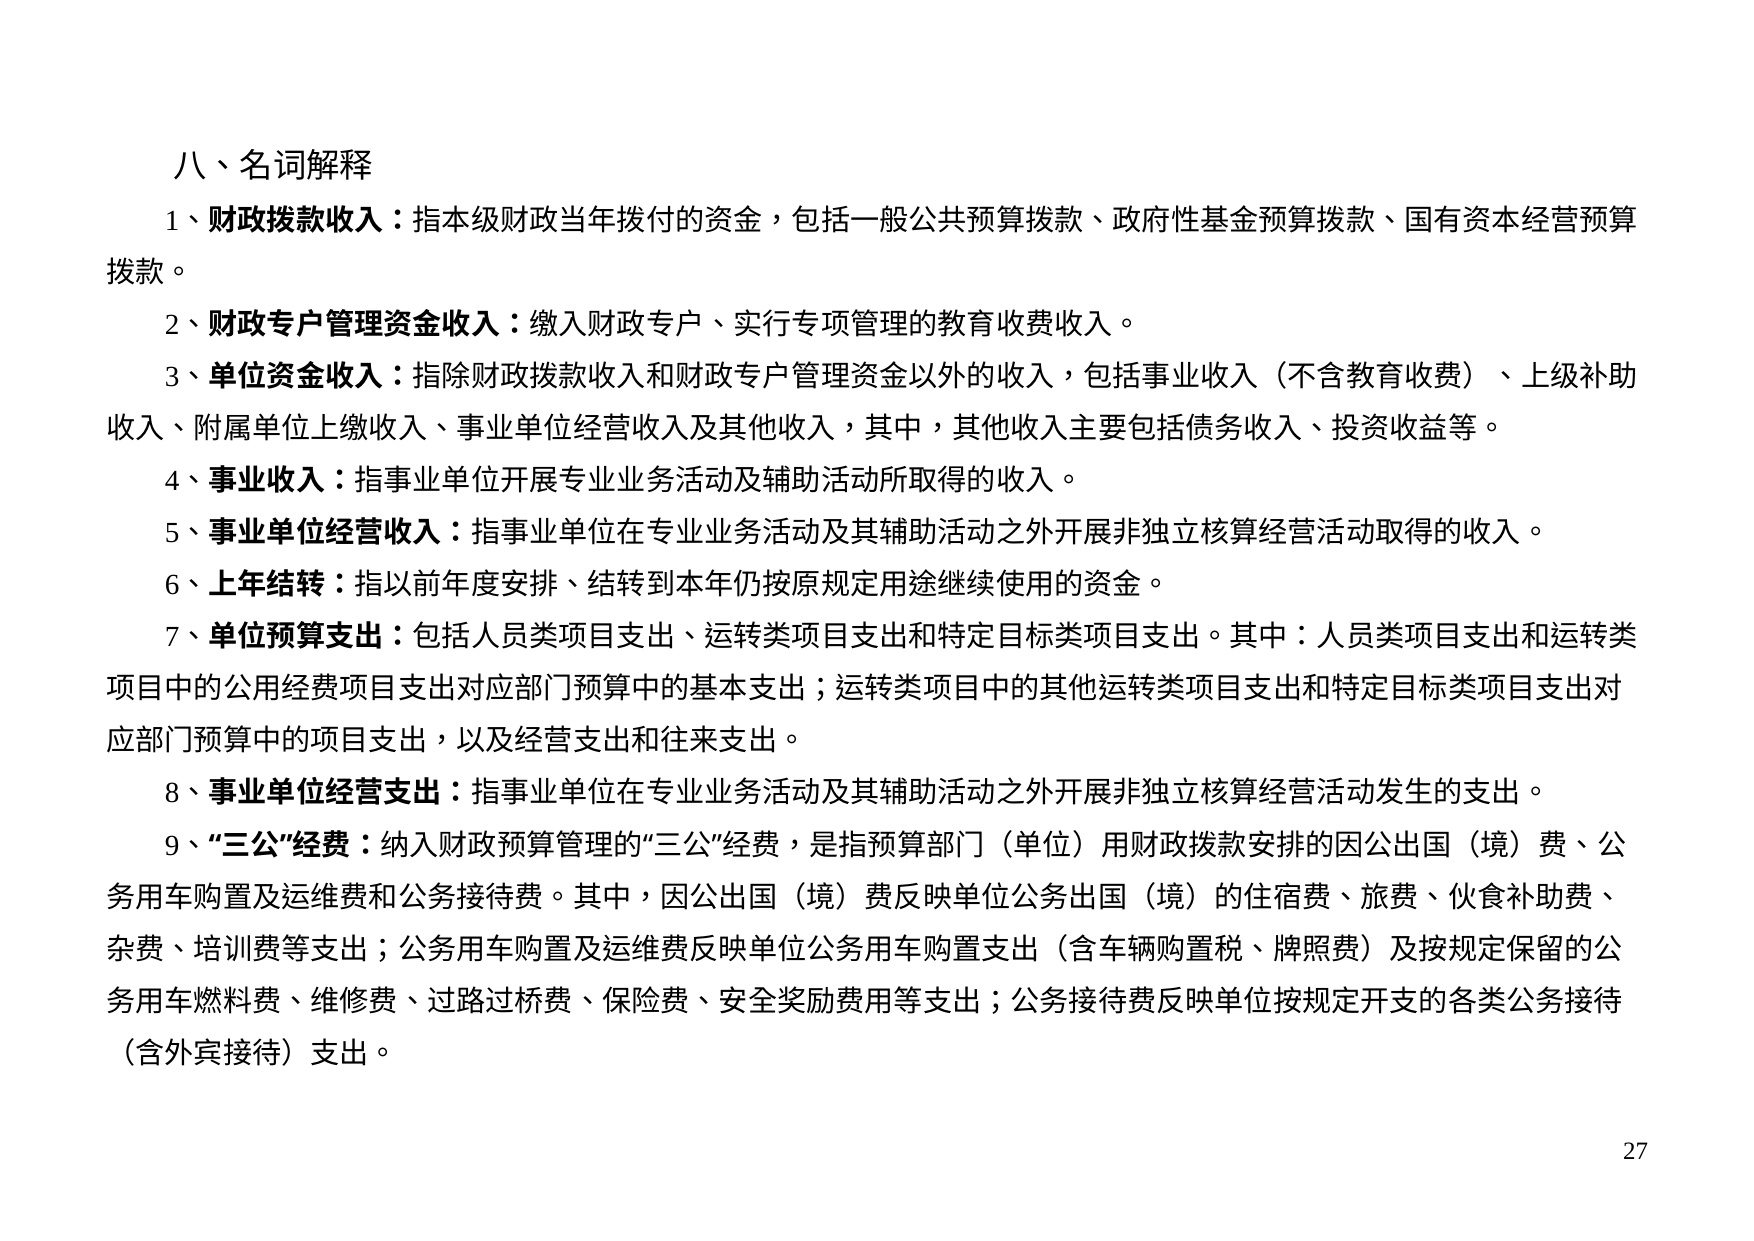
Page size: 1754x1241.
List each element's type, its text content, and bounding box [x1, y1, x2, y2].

text 4、事业收入：指事业单位开展专业业务活动及辅助活动所取得的收入。 [106, 449, 1648, 501]
text 八、名词解释 [106, 142, 1648, 187]
text 7、单位预算支出：包括人员类项目支出、运转类项目支出和特定目标类项目支出。其中：人员类项目支出和运转类项目中的公用经费项目支出对应部门预算中的基本支出；运转类项目中的其他运转类项目支出和特定目标类项目支出对应部门预算中的项目支出，以及经营支出和往来支出。 [106, 605, 1648, 761]
text 6、上年结转：指以前年度安排、结转到本年仍按原规定用途继续使用的资金。 [106, 553, 1648, 605]
text 2、财政专户管理资金收入：缴入财政专户、实行专项管理的教育收费收入。 [106, 292, 1648, 344]
text 9、“三公”经费：纳入财政预算管理的“三公”经费，是指预算部门（单位）用财政拨款安排的因公出国（境）费、公务用车购置及运维费和公务接待费。其中，因公出国（境）费反映单位公务出国（境）的住宿费、旅费、伙食补助费、杂费、培训费等支出；公务用车购置及运维费反映单位公务用车购置支出（含车辆购置税、牌照费）及按规定保留的公务用车燃料费、维修费、过路过桥费、保险费、安全奖励费用等支出；公务接待费反映单位按规定开支的各类公务接待（含外宾接待）支出。 [106, 813, 1648, 1074]
text 3、单位资金收入：指除财政拨款收入和财政专户管理资金以外的收入，包括事业收入（不含教育收费）、上级补助收入、附属单位上缴收入、事业单位经营收入及其他收入，其中，其他收入主要包括债务收入、投资收益等。 [106, 344, 1648, 449]
text 5、事业单位经营收入：指事业单位在专业业务活动及其辅助活动之外开展非独立核算经营活动取得的收入。 [106, 501, 1648, 553]
text 8、事业单位经营支出：指事业单位在专业业务活动及其辅助活动之外开展非独立核算经营活动发生的支出。 [106, 761, 1648, 813]
text 1、财政拨款收入：指本级财政当年拨付的资金，包括一般公共预算拨款、政府性基金预算拨款、国有资本经营预算拨款。 [106, 188, 1648, 292]
